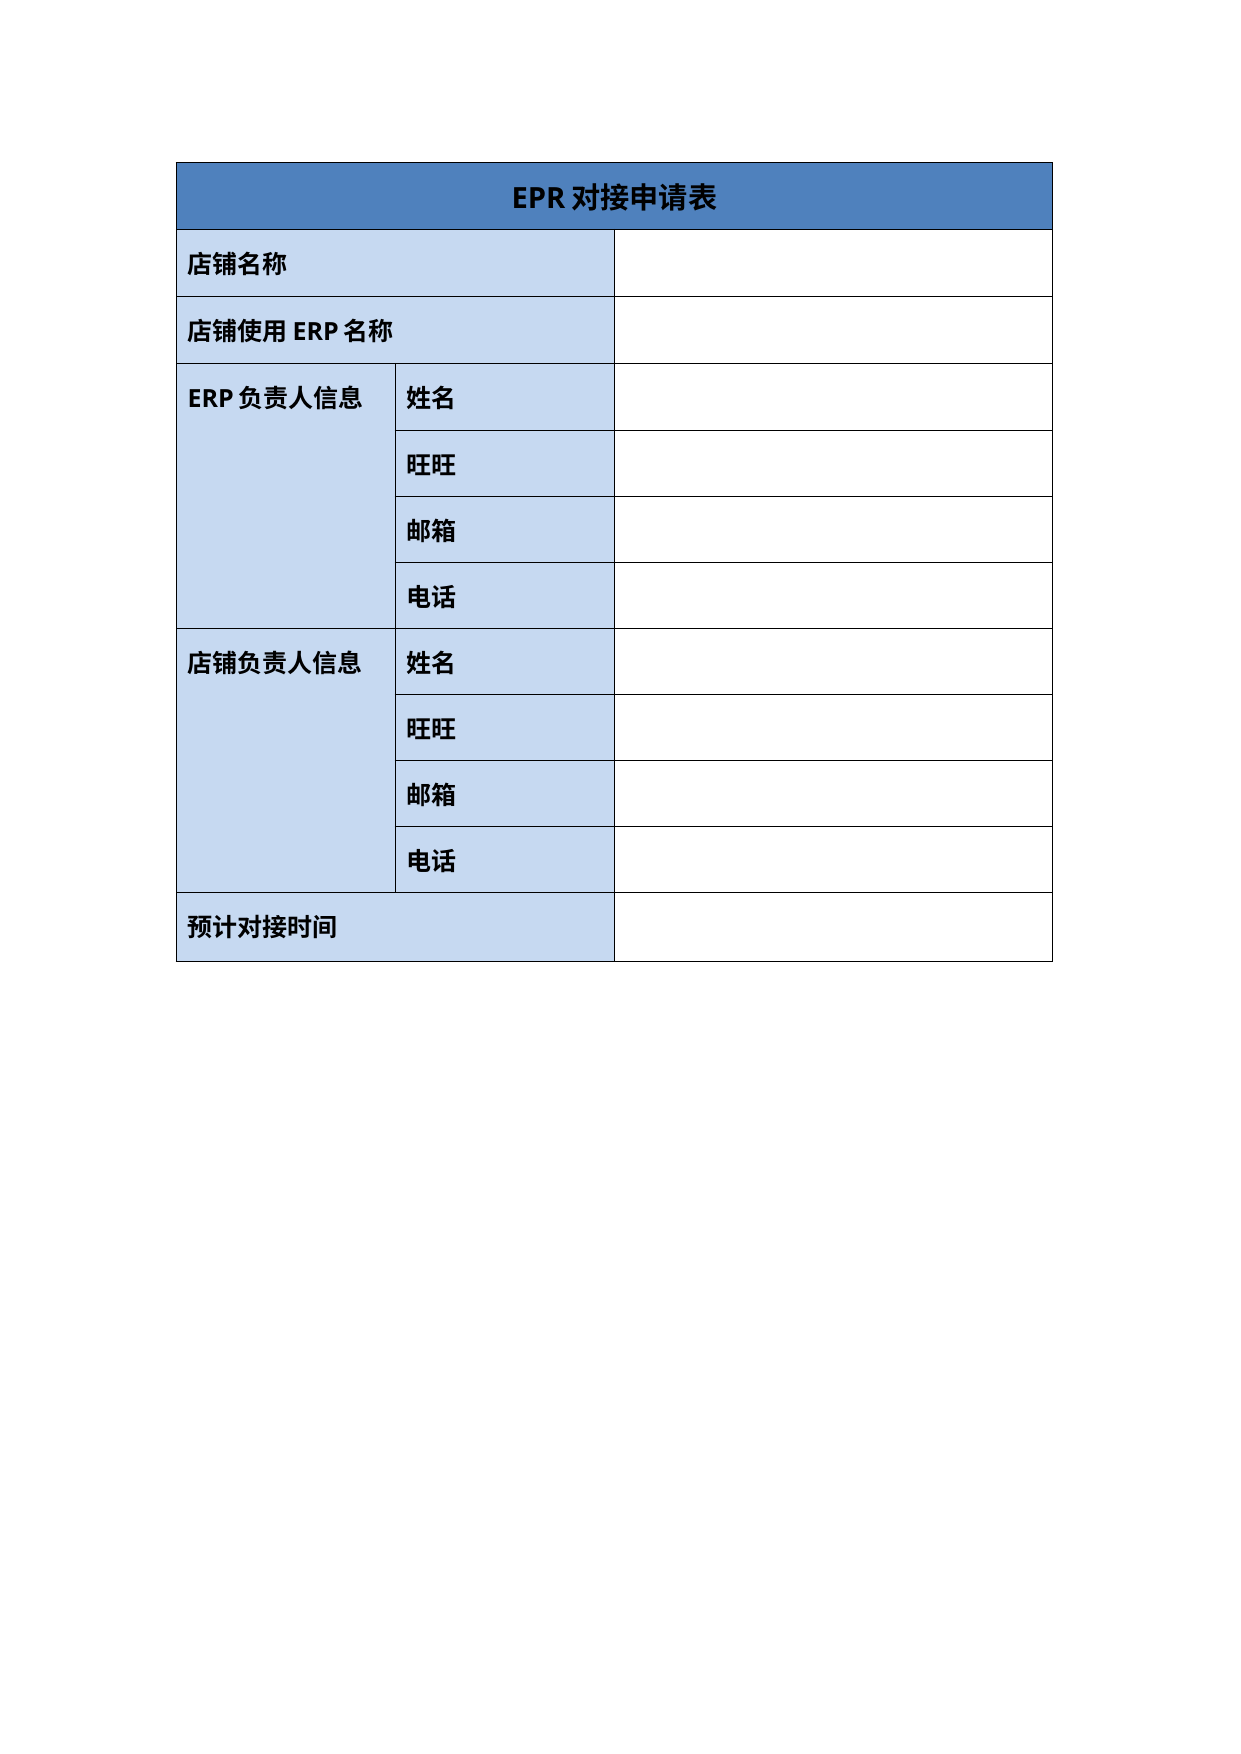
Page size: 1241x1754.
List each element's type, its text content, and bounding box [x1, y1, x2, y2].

table_cell 旺旺 [396, 431, 614, 496]
table_cell [615, 297, 1052, 363]
table_cell 预计对接时间 [177, 893, 614, 961]
table_cell 店铺负责人信息 [177, 629, 395, 892]
table_cell [615, 563, 1052, 628]
table_cell 电话 [396, 827, 614, 892]
table_cell [615, 761, 1052, 826]
table_cell [615, 695, 1052, 760]
table_cell 旺旺 [396, 695, 614, 760]
table_cell [615, 364, 1052, 430]
table_cell 电话 [396, 563, 614, 628]
table_cell 店铺使用ERP名称 [177, 297, 614, 363]
table_cell [615, 629, 1052, 694]
table_cell 邮箱 [396, 761, 614, 826]
table_cell [615, 893, 1052, 961]
table_cell 姓名 [396, 364, 614, 430]
table_cell 店铺名称 [177, 230, 614, 296]
table_header EPR对接申请表 [177, 163, 1052, 229]
table_cell [615, 497, 1052, 562]
table_cell ERP负责人信息 [177, 364, 395, 628]
table_cell 邮箱 [396, 497, 614, 562]
table_cell [615, 431, 1052, 496]
table_cell 姓名 [396, 629, 614, 694]
table_cell [615, 230, 1052, 296]
table_cell [615, 827, 1052, 892]
